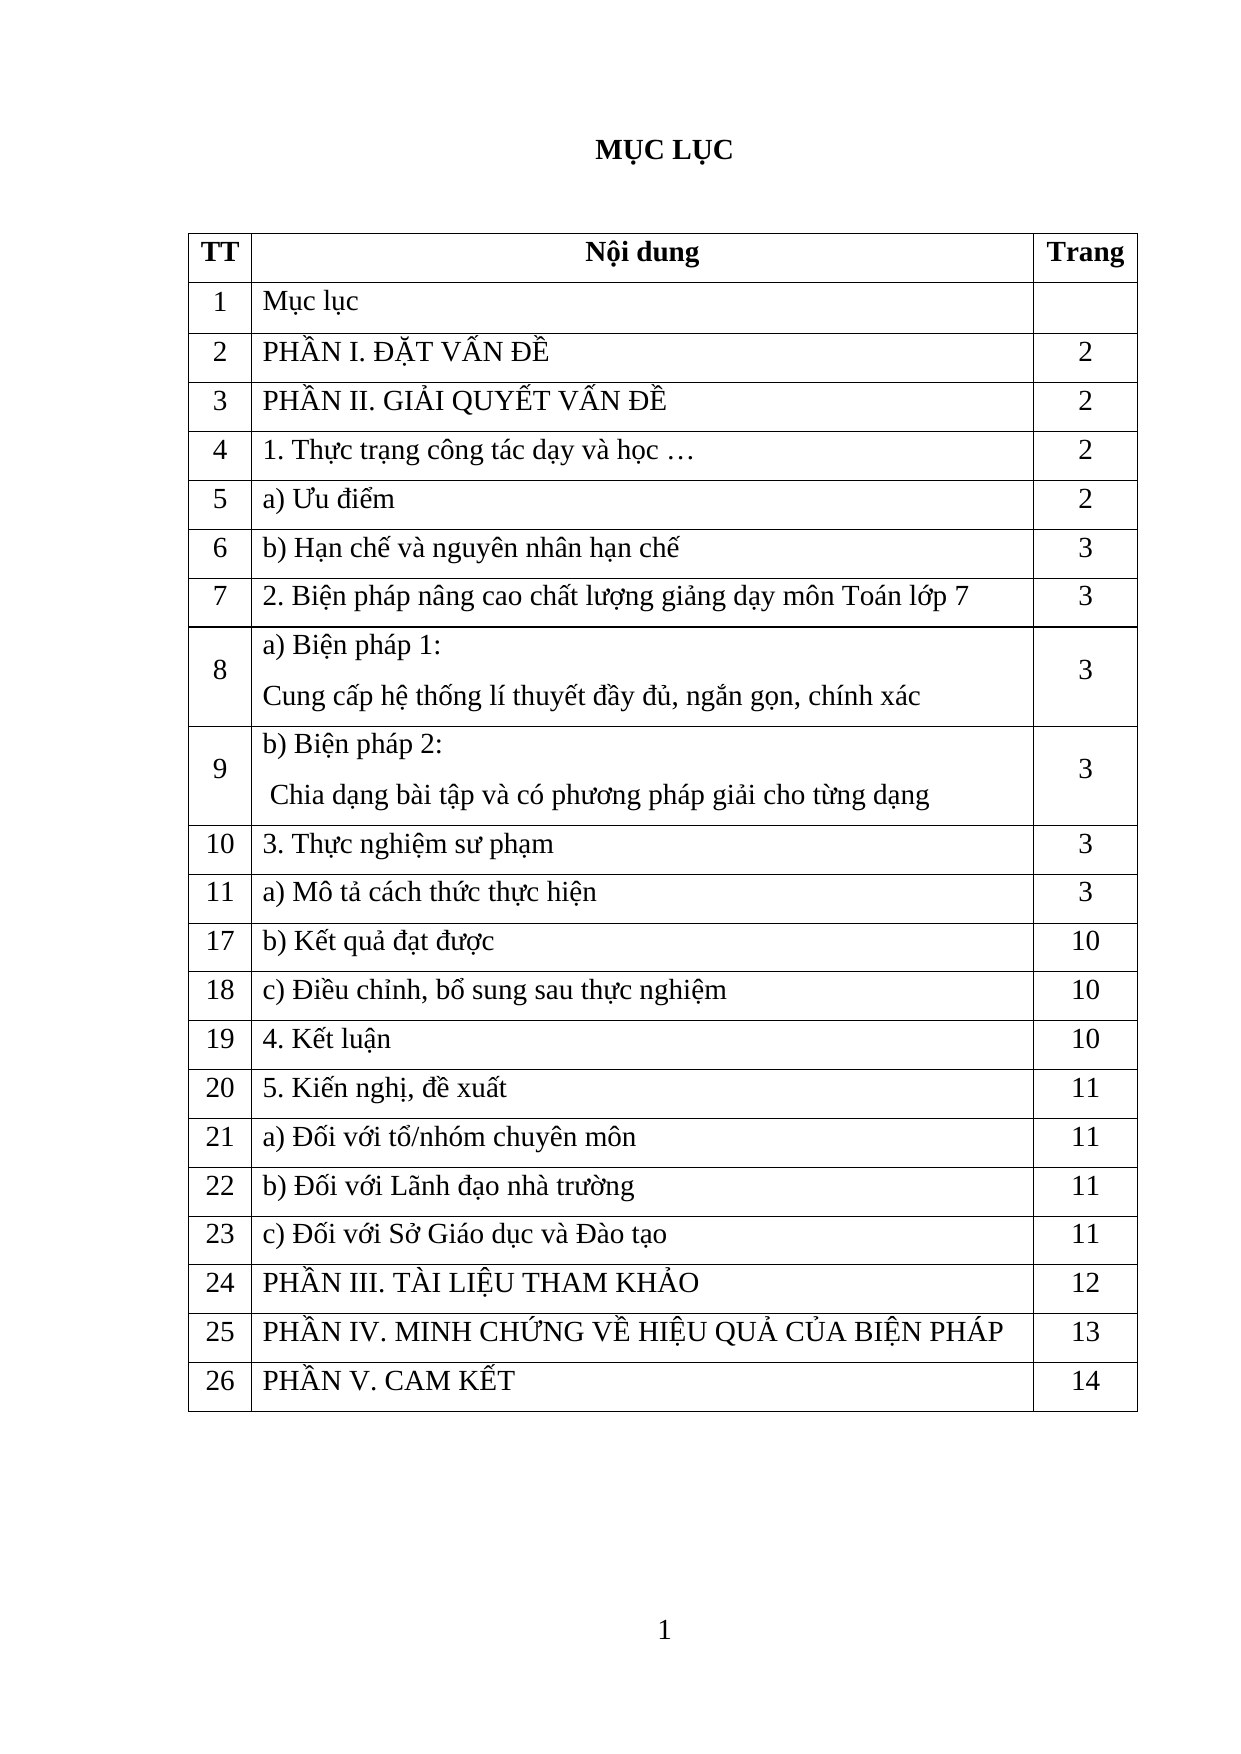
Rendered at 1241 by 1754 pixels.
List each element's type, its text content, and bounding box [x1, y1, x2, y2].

table_cell a) Biện pháp 1: Cung cấp hệ thống lí thuyết đầy đủ, ngắn gọn, chính xác [252, 628, 1033, 726]
table_cell 3 [1034, 530, 1137, 577]
table_cell b) Hạn chế và nguyên nhân hạn chế [252, 530, 1033, 577]
table_cell b) Biện pháp 2: Chia dạng bài tập và có phương pháp giải cho từng dạng [252, 727, 1033, 825]
table_cell 1 [189, 283, 251, 333]
table_cell b) Kết quả đạt được [252, 924, 1033, 971]
table_cell 3. Thực nghiệm sư phạm [252, 826, 1033, 873]
table_cell 3 [1034, 875, 1137, 922]
table_cell 11 [1034, 1217, 1137, 1264]
table_cell 2 [1034, 432, 1137, 480]
table_cell PHẦN I. ĐẶT VẤN ĐỀ [252, 334, 1033, 382]
table_cell 10 [1034, 972, 1137, 1020]
table_cell Mục lục [252, 283, 1033, 333]
table_cell 22 [189, 1168, 251, 1216]
table_cell a) Đối với tổ/nhóm chuyên môn [252, 1119, 1033, 1167]
table_cell 10 [1034, 1021, 1137, 1069]
table_cell PHẦN V. CAM KẾT [252, 1363, 1033, 1411]
table_cell 2 [189, 334, 251, 382]
table_cell 12 [1034, 1265, 1137, 1313]
table_cell 4. Kết luận [252, 1021, 1033, 1069]
table_cell PHẦN III. TÀI LIỆU THAM KHẢO [252, 1265, 1033, 1313]
table_cell 9 [189, 727, 251, 825]
table_cell 2 [1034, 334, 1137, 382]
table_cell 2 [1034, 481, 1137, 529]
table_cell 24 [189, 1265, 251, 1313]
text MỤC LỤC [177, 132, 1152, 166]
table_cell 13 [1034, 1314, 1137, 1362]
table_cell 19 [189, 1021, 251, 1069]
table_cell 20 [189, 1070, 251, 1118]
table_cell 26 [189, 1363, 251, 1411]
table_cell a) Mô tả cách thức thực hiện [252, 875, 1033, 922]
table_cell a) Ưu điểm [252, 481, 1033, 529]
table_cell PHẦN IV. MINH CHỨNG VỀ HIỆU QUẢ CỦA BIỆN PHÁP [252, 1314, 1033, 1362]
table_cell 3 [1034, 579, 1137, 626]
table_cell 11 [1034, 1119, 1137, 1167]
table_cell 11 [1034, 1168, 1137, 1216]
table_cell PHẦN II. GIẢI QUYẾT VẤN ĐỀ [252, 383, 1033, 431]
table_header Nội dung [252, 234, 1033, 282]
table_cell 8 [189, 628, 251, 726]
table_cell 18 [189, 972, 251, 1020]
table_cell 21 [189, 1119, 251, 1167]
table_cell 11 [1034, 1070, 1137, 1118]
table_cell 6 [189, 530, 251, 577]
table_cell 3 [1034, 826, 1137, 873]
table_cell b) Đối với Lãnh đạo nhà trường [252, 1168, 1033, 1216]
table_cell 10 [189, 826, 251, 873]
table_cell 4 [189, 432, 251, 480]
table_cell 2. Biện pháp nâng cao chất lượng giảng dạy môn Toán lớp 7 [252, 579, 1033, 626]
table_cell 3 [189, 383, 251, 431]
table_cell 5. Kiến nghị, đề xuất [252, 1070, 1033, 1118]
table_cell 10 [1034, 924, 1137, 971]
table_header Trang [1034, 234, 1137, 282]
table_cell 7 [189, 579, 251, 626]
table_cell 11 [189, 875, 251, 922]
table_cell c) Điều chỉnh, bổ sung sau thực nghiệm [252, 972, 1033, 1020]
table_header TT [189, 234, 251, 282]
table_cell 25 [189, 1314, 251, 1362]
table_cell 1. Thực trạng công tác dạy và học … [252, 432, 1033, 480]
table_cell 5 [189, 481, 251, 529]
table_cell 2 [1034, 383, 1137, 431]
table_cell c) Đối với Sở Giáo dục và Đào tạo [252, 1217, 1033, 1264]
table_cell 17 [189, 924, 251, 971]
table_cell 23 [189, 1217, 251, 1264]
table_cell 3 [1034, 727, 1137, 825]
table_cell [1034, 283, 1137, 333]
table_cell 3 [1034, 628, 1137, 726]
table_cell 14 [1034, 1363, 1137, 1411]
